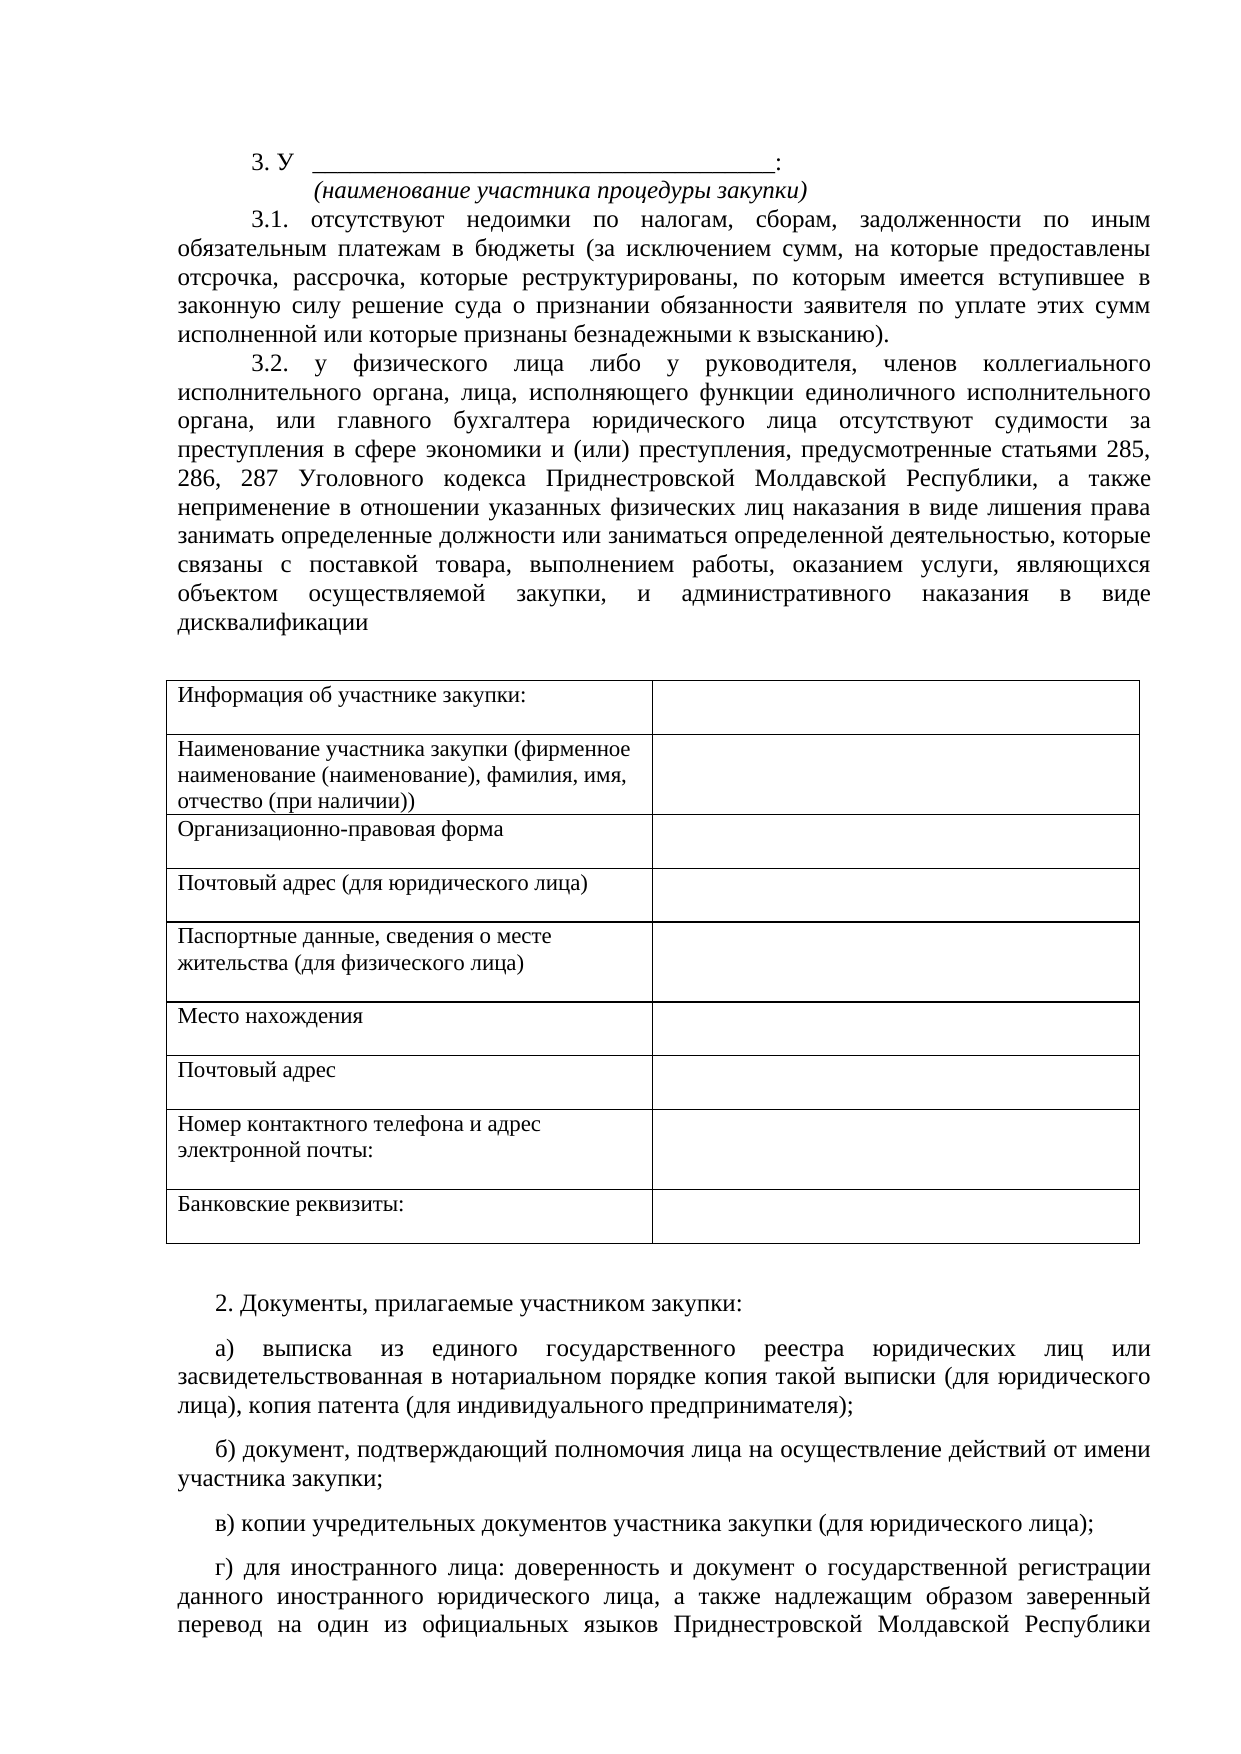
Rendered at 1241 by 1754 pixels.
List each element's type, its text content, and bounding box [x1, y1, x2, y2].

table_cell Место нахождения [167, 1003, 652, 1055]
table_cell [653, 1056, 1139, 1109]
table_cell Банковские реквизиты: [167, 1190, 652, 1243]
text 2. Документы, прилагаемые участником закупки: [177, 1288, 1152, 1317]
table_cell [653, 869, 1139, 921]
text 3.2. у физического лица либо у руководителя, членов коллегиального исполнительного органа, лица, исполняющего функции единоличного исполнительного органа, или главного бухгалтера юридического лица отсутствуют судимости за преступления в сфере экономики и (или) преступления, предусмотренные статьями 285, 286, 287 Уголовного кодекса Приднестровской Молдавской Республики, а также неприменение в отношении указанных физических лиц наказания в виде лишения права занимать определенные должности или заниматься определенной деятельностью, которые связаны с поставкой товара, выполнением работы, оказанием услуги, являющихся объектом осуществляемой закупки, и административного наказания в виде дисквалификации [177, 348, 1152, 636]
text (наименование участника процедуры закупки) [177, 176, 1152, 204]
table_cell Почтовый адрес (для юридического лица) [167, 869, 652, 921]
text б) документ, подтверждающий полномочия лица на осуществление действий от имени участника закупки; [177, 1434, 1152, 1492]
table_cell Организационно-правовая форма [167, 815, 652, 868]
table_cell [653, 815, 1139, 868]
text а) выписка из единого государственного реестра юридических лиц или засвидетельствованная в нотариальном порядке копия такой выписки (для юридического лица), копия патента (для индивидуального предпринимателя); [177, 1333, 1152, 1419]
table_cell Номер контактного телефона и адрес электронной почты: [167, 1110, 652, 1189]
text 3. У _____________________________________: [177, 147, 1152, 176]
table_cell [653, 1190, 1139, 1243]
table_cell [653, 1003, 1139, 1055]
text 3.1. отсутствуют недоимки по налогам, сборам, задолженности по иным обязательным платежам в бюджеты (за исключением сумм, на которые предоставлены отсрочка, рассрочка, которые реструктурированы, по которым имеется вступившее в законную силу решение суда о признании обязанности заявителя по уплате этих сумм исполненной или которые признаны безнадежными к взысканию). [177, 204, 1152, 348]
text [177, 1552, 1152, 1638]
table_cell Наименование участника закупки (фирменное наименование (наименование), фамилия, имя, отчество (при наличии)) [167, 735, 652, 814]
table_cell Почтовый адрес [167, 1056, 652, 1109]
table_header Информация об участнике закупки: [167, 681, 652, 734]
table_header [653, 681, 1139, 734]
table_cell [653, 923, 1139, 1001]
table_cell [653, 735, 1139, 814]
table_cell [653, 1110, 1139, 1189]
text в) копии учредительных документов участника закупки (для юридического лица); [177, 1508, 1152, 1536]
table_cell Паспортные данные, сведения о месте жительства (для физического лица) [167, 923, 652, 1001]
